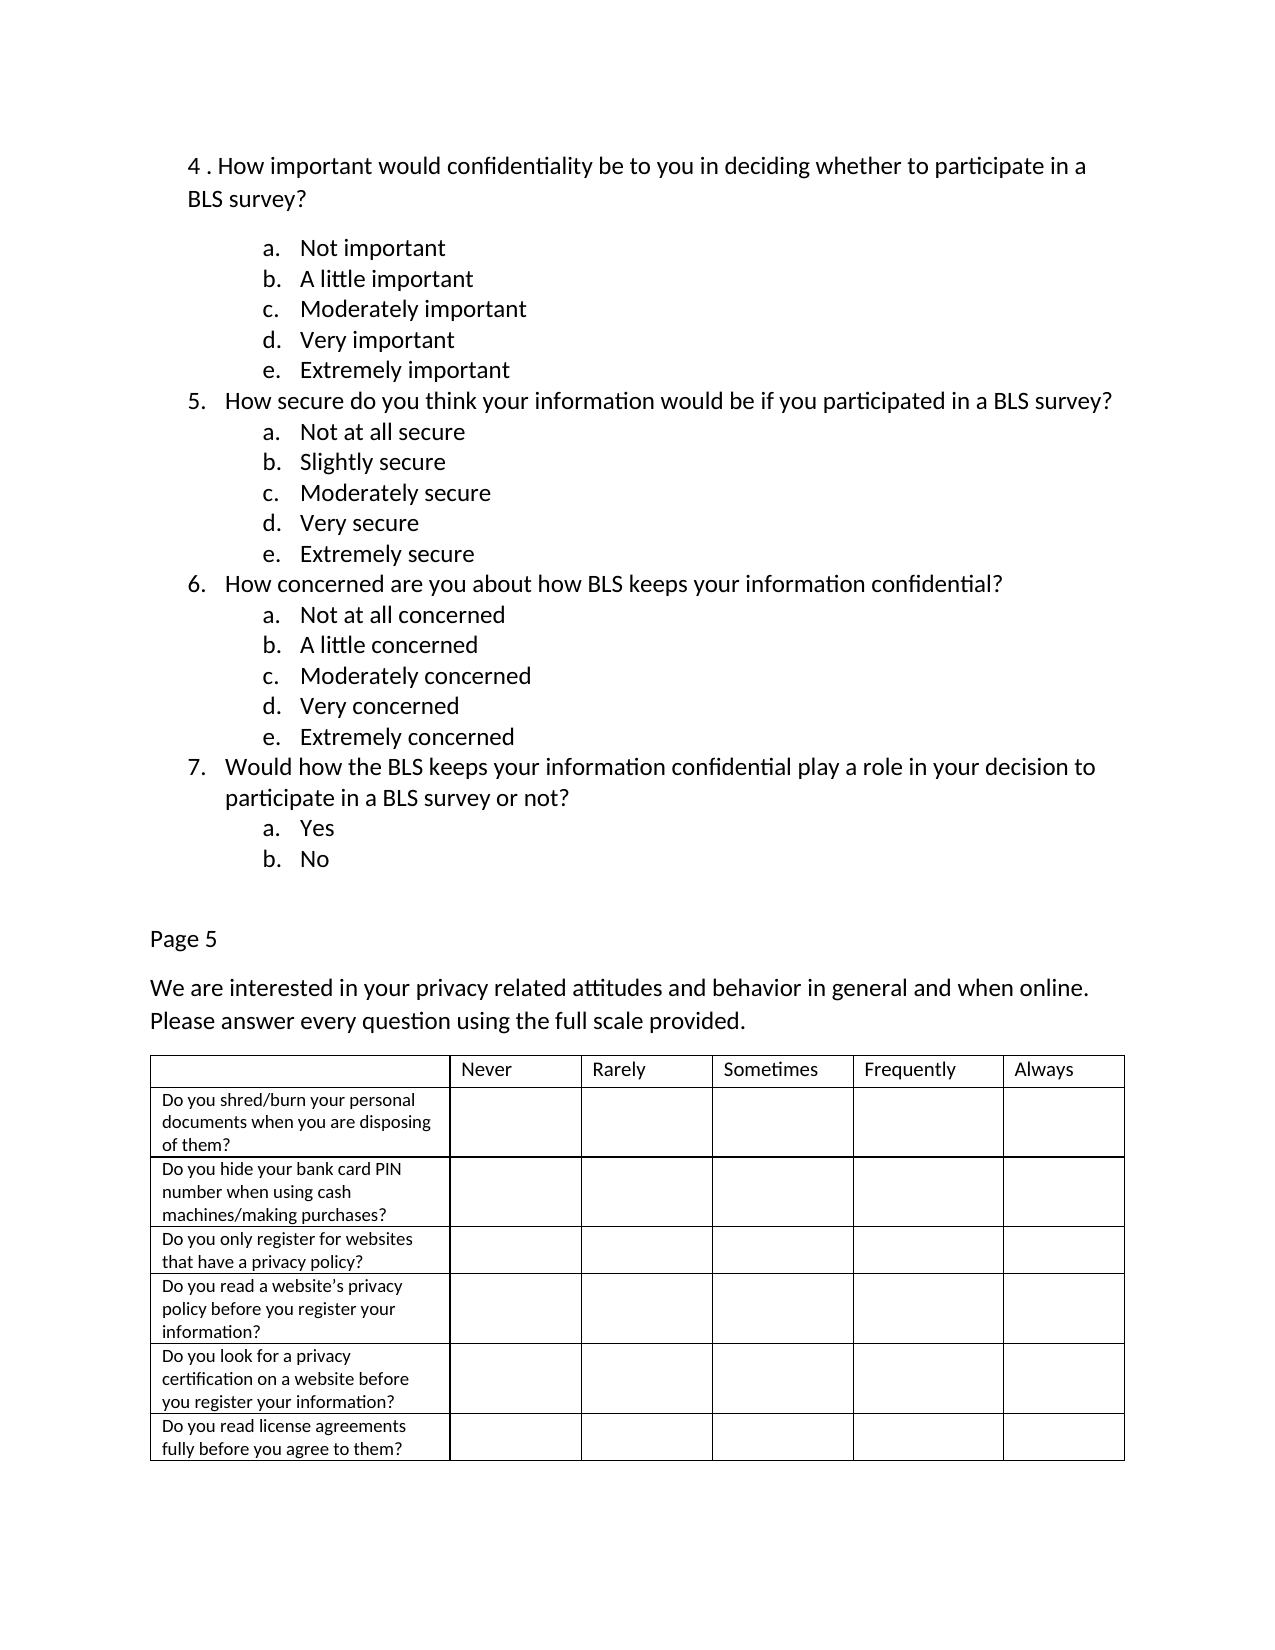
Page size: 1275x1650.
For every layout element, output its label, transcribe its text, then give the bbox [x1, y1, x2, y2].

list Very secure [262, 507, 1125, 538]
table_cell [1004, 1414, 1124, 1459]
list Not at all concerned [262, 599, 1125, 629]
list Would how the BLS keeps your information confidential play a role in your decision to participate in a BLS survey or not? [187, 751, 1125, 812]
table_cell [854, 1414, 1003, 1459]
list How concerned are you about how BLS keeps your information confidential? [187, 568, 1125, 599]
table_cell [713, 1227, 853, 1273]
list A little concerned [262, 629, 1125, 660]
table_cell [451, 1274, 581, 1343]
table_cell [854, 1158, 1003, 1226]
text Page 5 [150, 923, 1125, 953]
table_cell [1004, 1227, 1124, 1273]
text 4 . How important would confidentiality be to you in deciding whether to participate in a BLS survey? [187, 150, 1125, 213]
table_cell Do you only register for websites that have a privacy policy? [151, 1227, 449, 1273]
table_cell [451, 1158, 581, 1226]
list Very important [262, 324, 1125, 354]
table_cell [713, 1344, 853, 1413]
table_header Frequently [854, 1056, 1003, 1087]
list Moderately concerned [262, 660, 1125, 690]
table_cell [582, 1088, 712, 1156]
list Yes [262, 812, 1125, 843]
table_cell [1004, 1158, 1124, 1226]
table_cell [713, 1274, 853, 1343]
table_cell Do you read a website’s privacy policy before you register your information? [151, 1274, 449, 1343]
list A little important [262, 263, 1125, 293]
table_cell [582, 1158, 712, 1226]
list Not important [262, 232, 1125, 263]
table_header Never [451, 1056, 581, 1087]
table_header [151, 1056, 449, 1087]
table_header Rarely [582, 1056, 712, 1087]
list Slightly secure [262, 446, 1125, 477]
table_cell [854, 1344, 1003, 1413]
list No [262, 843, 1125, 873]
table_cell [582, 1274, 712, 1343]
table_cell Do you hide your bank card PIN number when using cash machines/making purchases? [151, 1158, 449, 1226]
table_cell [854, 1227, 1003, 1273]
table_cell [854, 1088, 1003, 1156]
list How secure do you think your information would be if you participated in a BLS survey? [187, 385, 1125, 416]
table_cell [713, 1088, 853, 1156]
table_cell [451, 1344, 581, 1413]
table_cell [1004, 1344, 1124, 1413]
table_cell [1004, 1088, 1124, 1156]
table_cell [854, 1274, 1003, 1343]
text We are interested in your privacy related attitudes and behavior in general and when online. Please answer every question using the full scale provided. [150, 973, 1125, 1036]
table_cell [713, 1158, 853, 1226]
table_cell [451, 1088, 581, 1156]
list Very concerned [262, 690, 1125, 721]
table_cell [582, 1227, 712, 1273]
list Extremely important [262, 354, 1125, 385]
table_cell Do you look for a privacy certification on a website before you register your information? [151, 1344, 449, 1413]
table_header Always [1004, 1056, 1124, 1087]
list Moderately secure [262, 477, 1125, 507]
table_cell [1004, 1274, 1124, 1343]
table_cell [582, 1344, 712, 1413]
list Moderately important [262, 293, 1125, 324]
table_cell [451, 1227, 581, 1273]
table_header Sometimes [713, 1056, 853, 1087]
table_cell Do you read license agreements fully before you agree to them? [151, 1414, 449, 1459]
table_cell [582, 1414, 712, 1459]
table_cell [713, 1414, 853, 1459]
table_cell [451, 1414, 581, 1459]
table_cell Do you shred/burn your personal documents when you are disposing of them? [151, 1088, 449, 1156]
list Extremely secure [262, 538, 1125, 568]
list Extremely concerned [262, 721, 1125, 751]
list Not at all secure [262, 416, 1125, 446]
